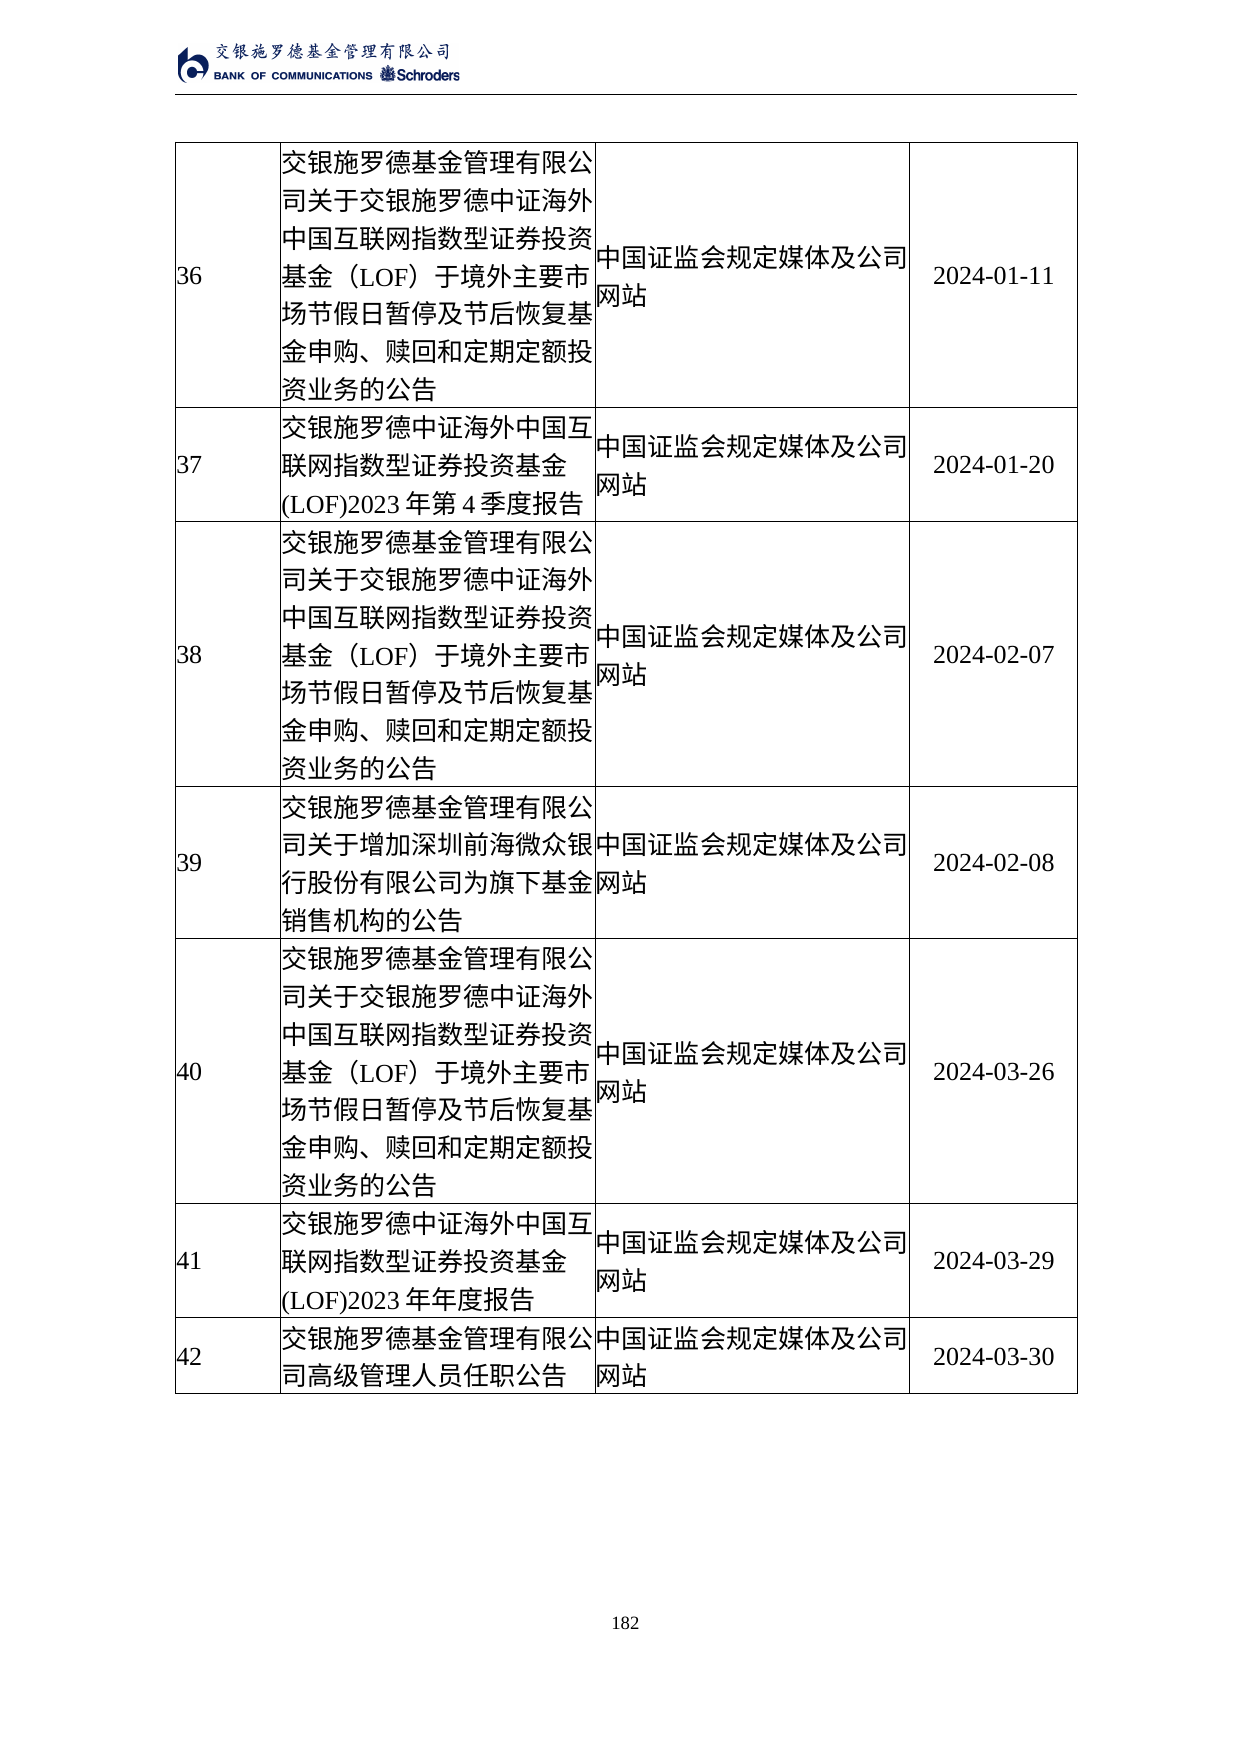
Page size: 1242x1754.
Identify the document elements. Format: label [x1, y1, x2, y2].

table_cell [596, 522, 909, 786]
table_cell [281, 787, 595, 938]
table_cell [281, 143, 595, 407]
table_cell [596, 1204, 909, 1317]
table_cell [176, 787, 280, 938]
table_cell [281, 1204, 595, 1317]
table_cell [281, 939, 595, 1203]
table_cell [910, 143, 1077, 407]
picture [178, 43, 460, 83]
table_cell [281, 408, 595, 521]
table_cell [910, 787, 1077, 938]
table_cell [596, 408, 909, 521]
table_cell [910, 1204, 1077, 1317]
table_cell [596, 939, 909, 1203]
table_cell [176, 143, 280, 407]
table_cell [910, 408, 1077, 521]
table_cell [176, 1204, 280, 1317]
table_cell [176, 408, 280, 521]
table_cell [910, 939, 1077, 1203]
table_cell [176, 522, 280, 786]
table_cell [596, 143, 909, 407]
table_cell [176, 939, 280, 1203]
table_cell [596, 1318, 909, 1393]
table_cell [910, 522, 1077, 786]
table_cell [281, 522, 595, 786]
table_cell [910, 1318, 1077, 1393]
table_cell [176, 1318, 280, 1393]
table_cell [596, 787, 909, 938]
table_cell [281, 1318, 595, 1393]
